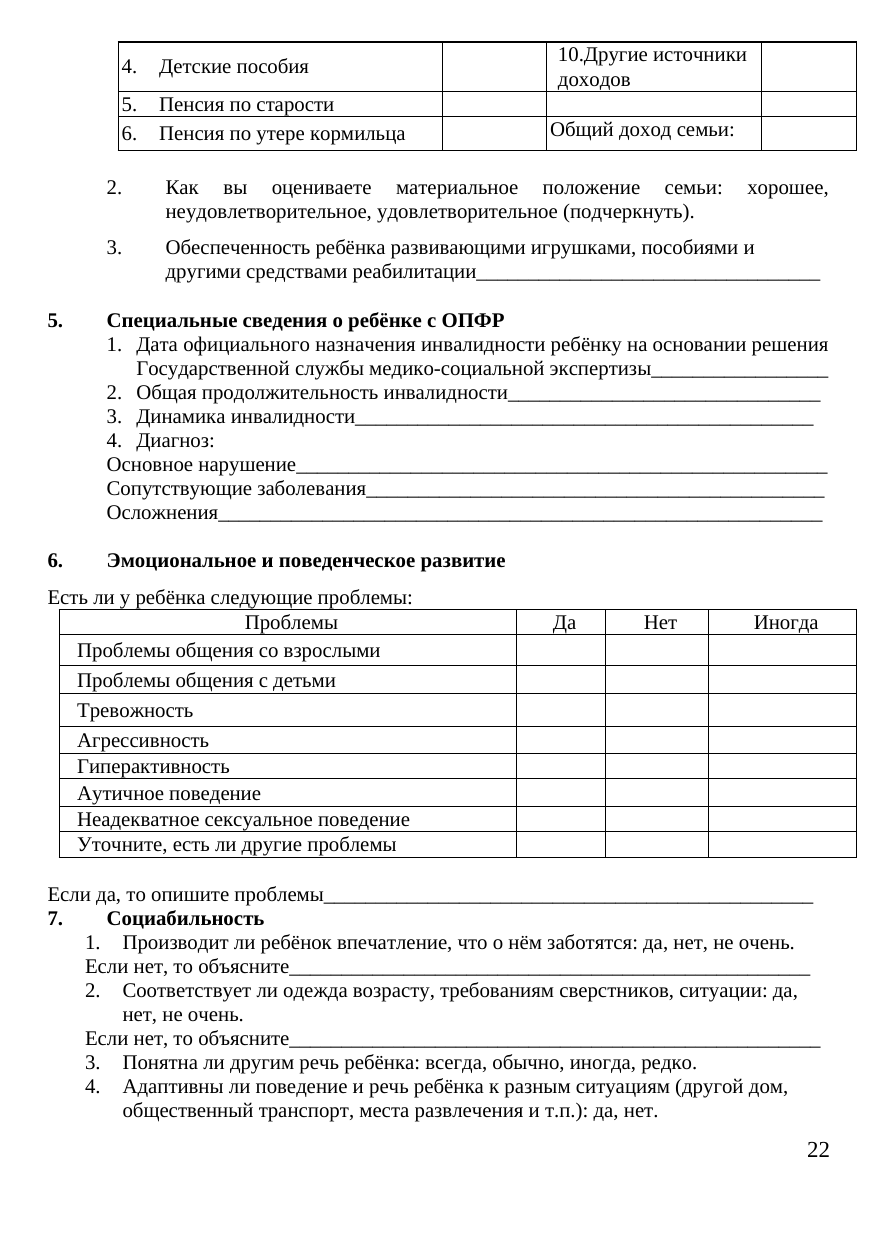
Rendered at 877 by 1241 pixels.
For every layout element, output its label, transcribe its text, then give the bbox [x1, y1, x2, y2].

table_cell [709, 666, 856, 693]
list Дата официального назначения инвалидности ребёнку на основании решения Государственной службы медико-социальной экспертизы_________________ [106, 332, 830, 380]
table_header Проблемы [60, 610, 516, 634]
table_cell [606, 779, 708, 806]
table_cell [443, 117, 546, 149]
table_header Иногда [709, 610, 856, 634]
text Сопутствующие заболевания____________________________________________ [106, 476, 830, 500]
table_cell Общий доход семьи: [547, 117, 761, 149]
table_cell [709, 832, 856, 857]
table_cell Пенсия по старости [119, 92, 442, 116]
table_cell 10.Другие источники доходов [547, 43, 761, 91]
text Осложнения__________________________________________________________ [106, 500, 830, 524]
list Диагноз: [106, 428, 830, 452]
table_cell [606, 727, 708, 753]
table_cell Гиперактивность [60, 754, 516, 778]
table_cell [709, 807, 856, 831]
table_cell Тревожность [60, 694, 516, 726]
table_cell [606, 754, 708, 778]
table_cell Детские пособия [119, 43, 442, 91]
list Специальные сведения о ребёнке с ОПФР [47, 307, 830, 332]
table_cell Уточните, есть ли другие проблемы [60, 832, 516, 857]
table_cell [709, 694, 856, 726]
table_cell [709, 779, 856, 806]
table_cell [762, 92, 856, 116]
table_cell [517, 754, 605, 778]
table_header Нет [606, 610, 708, 634]
table_cell [709, 727, 856, 753]
list Обеспеченность ребёнка развивающими игрушками, пособиями и другими средствами реабилитации_________________________________ [106, 235, 830, 283]
table_cell [709, 635, 856, 665]
table_cell [709, 754, 856, 778]
table_cell [606, 694, 708, 726]
table_cell [606, 832, 708, 857]
table_cell [762, 43, 856, 91]
table_cell [762, 117, 856, 149]
table_cell [517, 779, 605, 806]
list Общая продолжительность инвалидности______________________________ [106, 380, 830, 404]
table_cell [443, 92, 546, 116]
table_cell [606, 635, 708, 665]
list Как вы оцениваете материальное положение семьи: хорошее, неудовлетворительное, удовлетворительное (подчеркнуть). [106, 175, 830, 223]
table_cell [517, 807, 605, 831]
text Если да, то опишите проблемы_______________________________________________ [47, 882, 830, 906]
table_cell Аутичное поведение [60, 779, 516, 806]
list Производит ли ребёнок впечатление, что о нём заботятся: да, нет, не очень. [85, 930, 830, 954]
table_cell [606, 807, 708, 831]
list Эмоциональное и поведенческое развитие [47, 548, 830, 572]
table_cell Проблемы общения со взрослыми [60, 635, 516, 665]
table_cell Пенсия по утере кормильца [119, 117, 442, 149]
table_cell [517, 694, 605, 726]
text Если нет, то объясните__________________________________________________ [85, 954, 830, 978]
table_cell Неадекватное сексуальное поведение [60, 807, 516, 831]
table_cell [443, 43, 546, 91]
text Есть ли у ребёнка следующие проблемы: [47, 585, 830, 609]
table_cell [517, 727, 605, 753]
table_cell [517, 832, 605, 857]
list Соответствует ли одежда возрасту, требованиям сверстников, ситуации: да, нет, не очень. [85, 978, 830, 1026]
list Динамика инвалидности____________________________________________ [106, 404, 830, 428]
table_cell Агрессивность [60, 727, 516, 753]
table_cell [547, 92, 761, 116]
table_cell Проблемы общения с детьми [60, 666, 516, 693]
list Адаптивны ли поведение и речь ребёнка к разным ситуациям (другой дом, общественный транспорт, места развлечения и т.п.): да, нет. [85, 1074, 830, 1122]
text Если нет, то объясните___________________________________________________ [85, 1026, 830, 1050]
table_cell [606, 666, 708, 693]
list Понятна ли другим речь ребёнка: всегда, обычно, иногда, редко. [85, 1050, 830, 1074]
table_cell [517, 635, 605, 665]
table_cell [517, 666, 605, 693]
text Основное нарушение___________________________________________________ [106, 452, 830, 476]
table_header Да [517, 610, 605, 634]
list Социабильность [47, 906, 830, 930]
